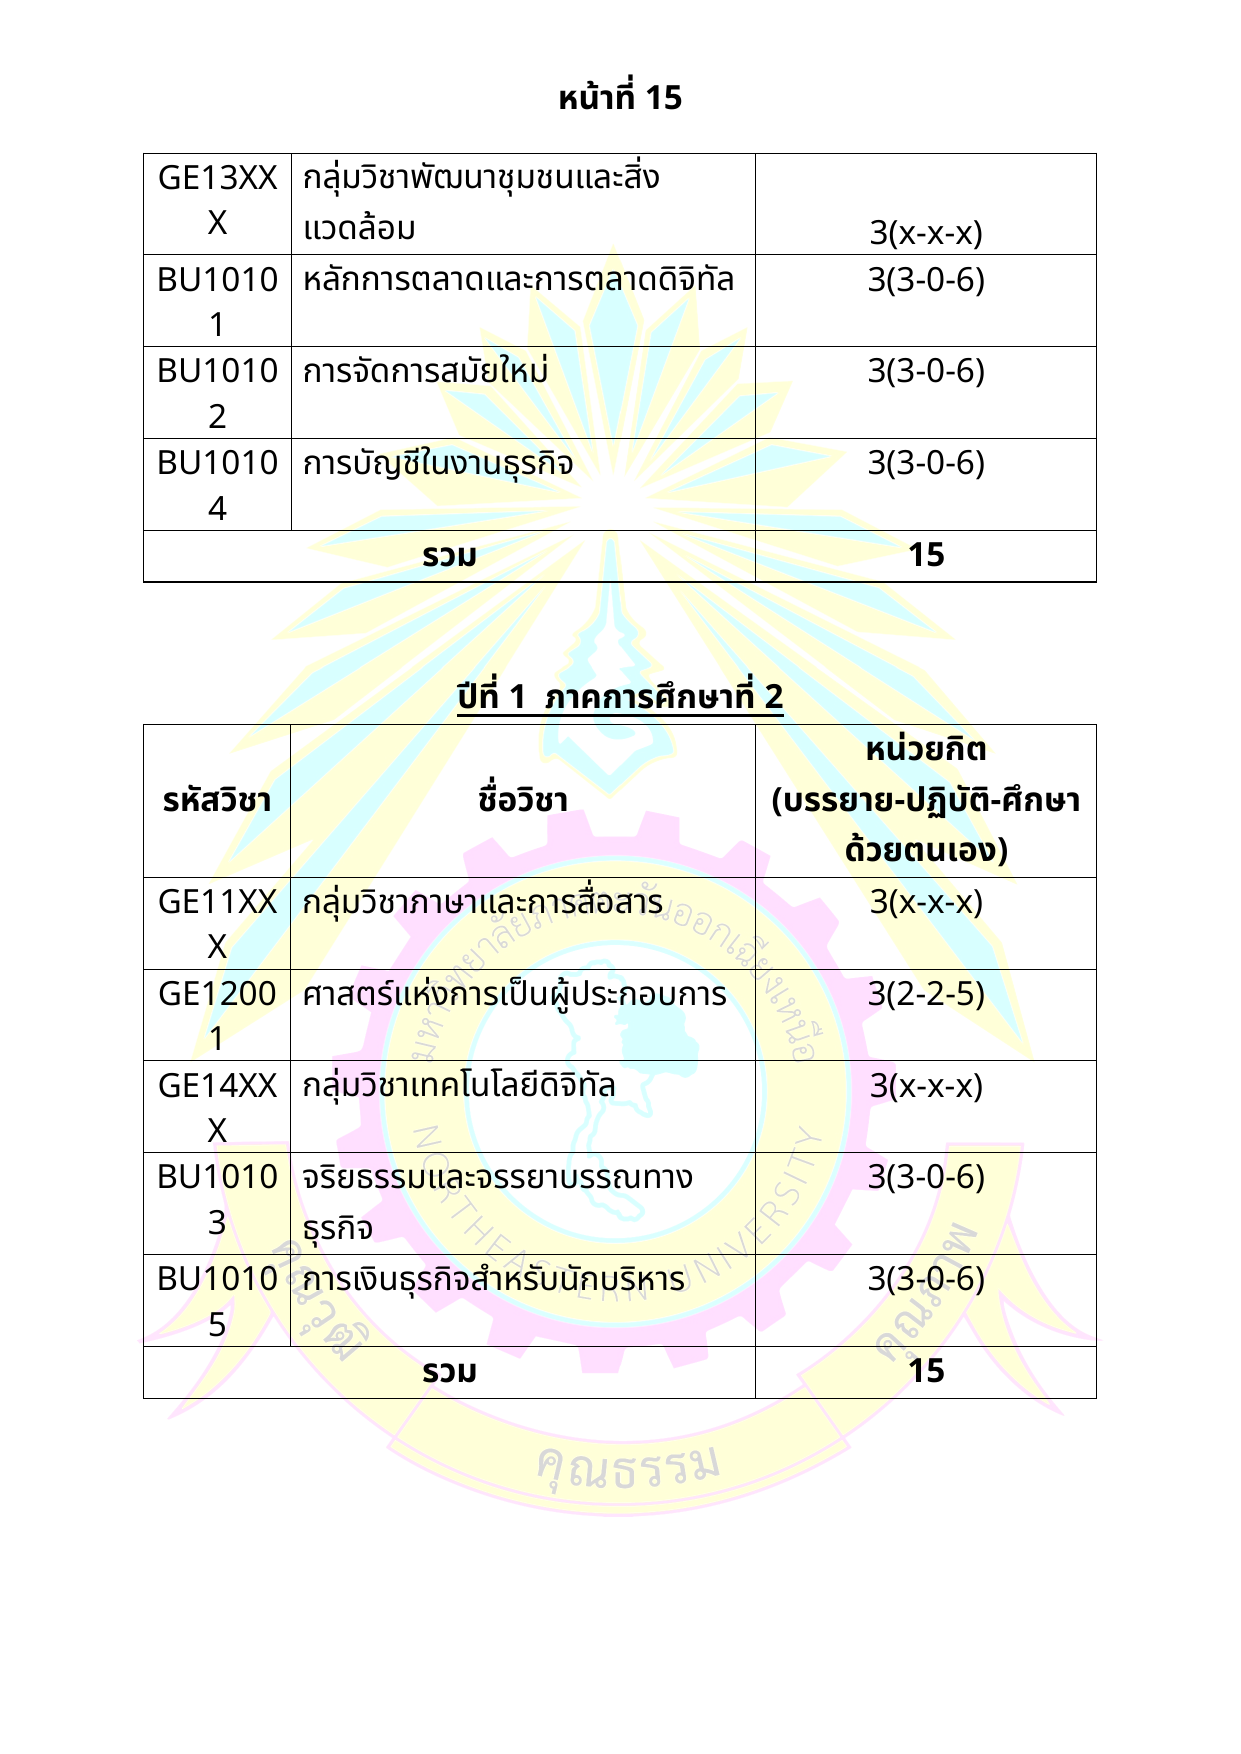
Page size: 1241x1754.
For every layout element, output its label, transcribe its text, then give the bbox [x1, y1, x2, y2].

table_cell 3(x-x-x) [756, 878, 1096, 968]
table_cell รวม [144, 1347, 755, 1397]
table_cell หลักการตลาดและการตลาดดิจิทัล [292, 255, 755, 346]
table_cell BU10104 [144, 439, 291, 530]
table_cell ศาสตร์แห่งการเป็นผู้ประกอบการ [291, 970, 755, 1060]
table_cell กลุ่มวิชาพัฒนาชุมชนและสิ่งแวดล้อม [292, 154, 755, 254]
table_cell กลุ่มวิชาภาษาและการสื่อสาร [291, 878, 755, 968]
table_header ชื่อวิชา [291, 725, 755, 877]
table_header รหัสวิชา [144, 725, 290, 877]
table_cell 3(2-2-5) [756, 970, 1096, 1060]
table_cell การจัดการสมัยใหม่ [292, 347, 755, 438]
table_cell 3(x-x-x) [756, 154, 1096, 254]
table_cell 15 [756, 531, 1096, 581]
table_cell 3(3-0-6) [756, 347, 1096, 438]
table_cell BU10103 [144, 1153, 290, 1254]
table_cell GE14XXX [144, 1061, 290, 1152]
table_cell จริยธรรมและจรรยาบรรณทางธุรกิจ [291, 1153, 755, 1254]
table_cell การบัญชีในงานธุรกิจ [292, 439, 755, 530]
table_cell GE11XXX [144, 878, 290, 968]
table_cell รวม [144, 531, 755, 581]
table_cell BU10101 [144, 255, 291, 346]
table_cell BU10102 [144, 347, 291, 438]
table_cell BU10105 [144, 1255, 290, 1346]
table_cell 3(3-0-6) [756, 1255, 1096, 1346]
table_cell 3(3-0-6) [756, 1153, 1096, 1254]
table_cell กลุ่มวิชาเทคโนโลยีดิจิทัล [291, 1061, 755, 1152]
table_cell 15 [756, 1347, 1096, 1397]
text ปีที่ 1 ภาคการศึกษาที่ 2 [148, 673, 1092, 724]
table_cell GE13XXX [144, 154, 291, 254]
table_header หน่วยกิต (บรรยาย-ปฏิบัติ-ศึกษาด้วยตนเอง) [756, 725, 1096, 877]
table_cell 3(3-0-6) [756, 439, 1096, 530]
table_cell การเงินธุรกิจสำหรับนักบริหาร [291, 1255, 755, 1346]
table_cell 3(x-x-x) [756, 1061, 1096, 1152]
table_cell 3(3-0-6) [756, 255, 1096, 346]
table_cell GE12001 [144, 970, 290, 1060]
